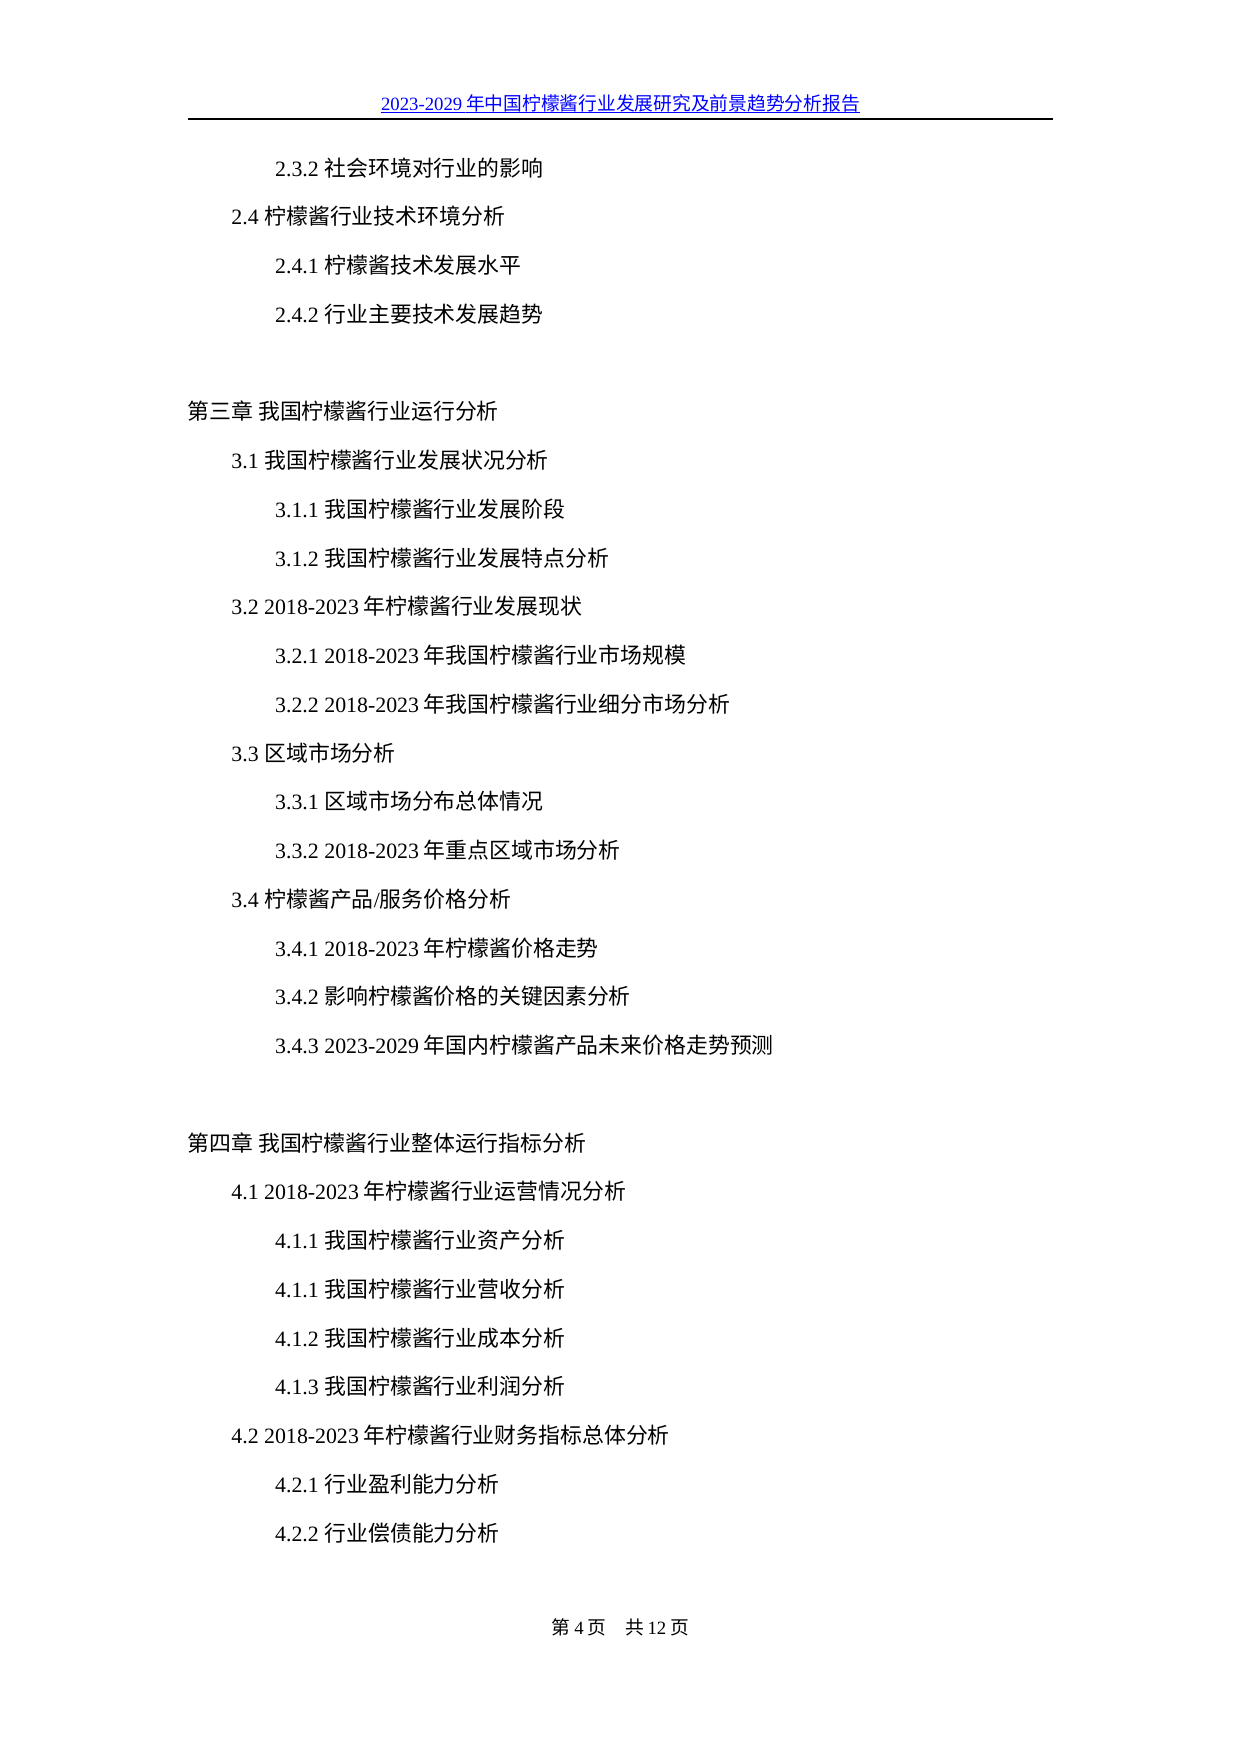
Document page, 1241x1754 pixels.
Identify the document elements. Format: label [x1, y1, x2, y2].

text [187, 150, 1053, 1548]
